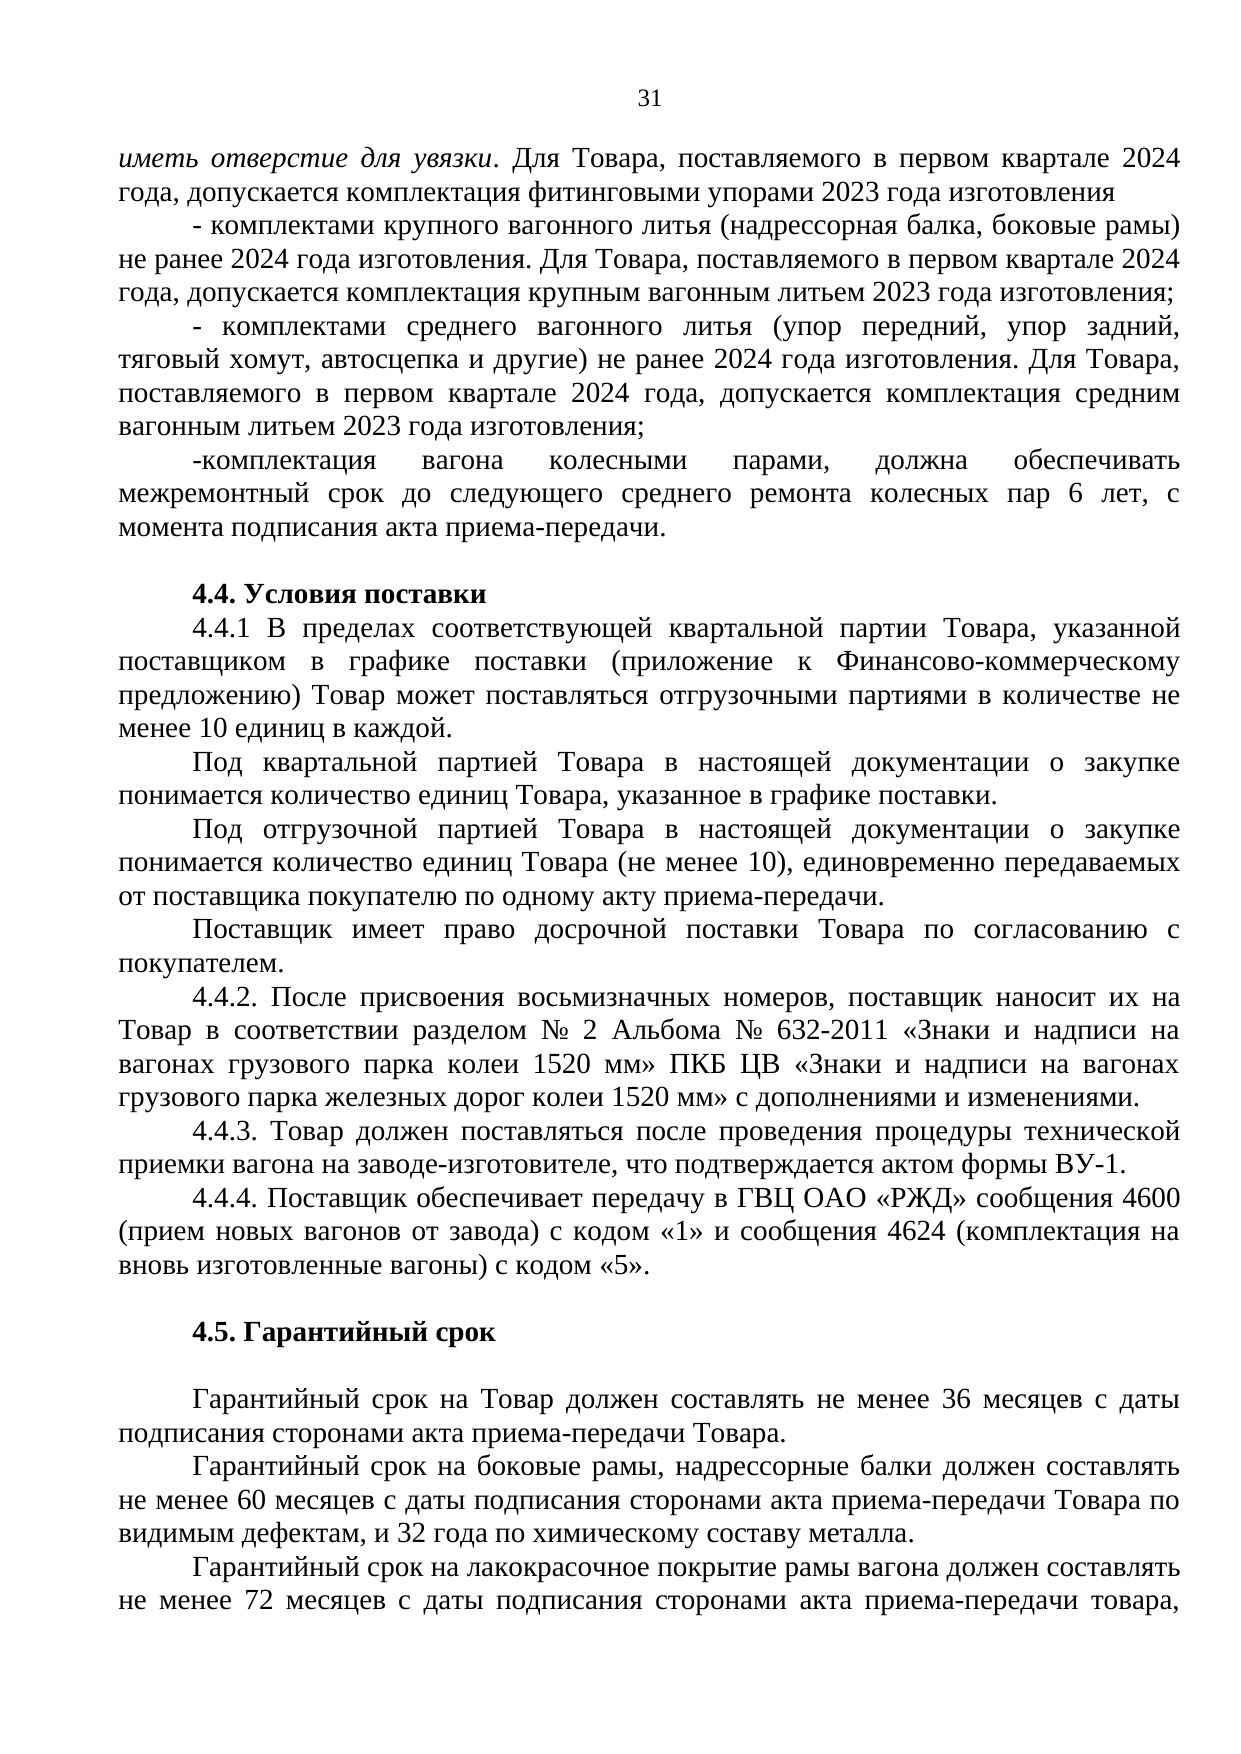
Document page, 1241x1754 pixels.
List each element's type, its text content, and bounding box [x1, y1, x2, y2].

text 4.4.1 В пределах соответствующей квартальной партии Товара, указанной поставщиком в графике поставки (приложение к Финансово-коммерческому предложению) Товар может поставляться отгрузочными партиями в количестве не менее 10 единиц в каждой. [118, 610, 1181, 744]
text Под квартальной партией Товара в настоящей документации о закупке понимается количество единиц Товара, указанное в графике поставки. [118, 744, 1181, 811]
text Под отгрузочной партией Товара в настоящей документации о закупке понимается количество единиц Товара (не менее 10), единовременно передаваемых от поставщика покупателю по одному акту приема-передачи. [118, 811, 1181, 912]
list - комплектами среднего вагонного литья (упор передний, упор задний, тяговый хомут, автосцепка и другие) не ранее 2024 года изготовления. Для Товара, поставляемого в первом квартале 2024 года, допускается комплектация средним вагонным литьем 2023 года изготовления; [118, 308, 1181, 442]
list -комплектация вагона колесными парами, должна обеспечивать межремонтный срок до следующего среднего ремонта колесных пар 6 лет, с момента подписания акта приема-передачи. [118, 442, 1181, 543]
text 4.4.2. После присвоения восьмизначных номеров, поставщик наносит их на Товар в соответствии разделом № 2 Альбома № 632-2011 «Знаки и надписи на вагонах грузового парка колеи 1520 мм» ПКБ ЦВ «Знаки и надписи на вагонах грузового парка железных дорог колеи 1520 мм» с дополнениями и изменениями. [118, 979, 1181, 1113]
list - комплектами крупного вагонного литья (надрессорная балка, боковые рамы) не ранее 2024 года изготовления. Для Товара, поставляемого в первом квартале 2024 года, допускается комплектация крупным вагонным литьем 2023 года изготовления; [118, 207, 1181, 308]
text 4.5. Гарантийный срок [118, 1314, 1181, 1348]
text 4.4.3. Товар должен поставляться после проведения процедуры технической приемки вагона на заводе-изготовителе, что подтверждается актом формы ВУ-1. [118, 1113, 1181, 1180]
text Поставщик имеет право досрочной поставки Товара по согласованию с покупателем. [118, 912, 1181, 979]
text Гарантийный срок на Товар должен составлять не менее 36 месяцев с даты подписания сторонами акта приема-передачи Товара. [118, 1381, 1181, 1448]
text 4.4.4. Поставщик обеспечивает передачу в ГВЦ ОАО «РЖД» сообщения 4600 (прием новых вагонов от завода) с кодом «1» и сообщения 4624 (комплектация на вновь изготовленные вагоны) с кодом «5». [118, 1180, 1181, 1281]
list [118, 140, 1181, 207]
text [118, 1549, 1181, 1616]
text 4.4. Условия поставки [118, 576, 1181, 610]
text Гарантийный срок на боковые рамы, надрессорные балки должен составлять не менее 60 месяцев с даты подписания сторонами акта приема-передачи Товара по видимым дефектам, и 32 года по химическому составу металла. [118, 1448, 1181, 1549]
